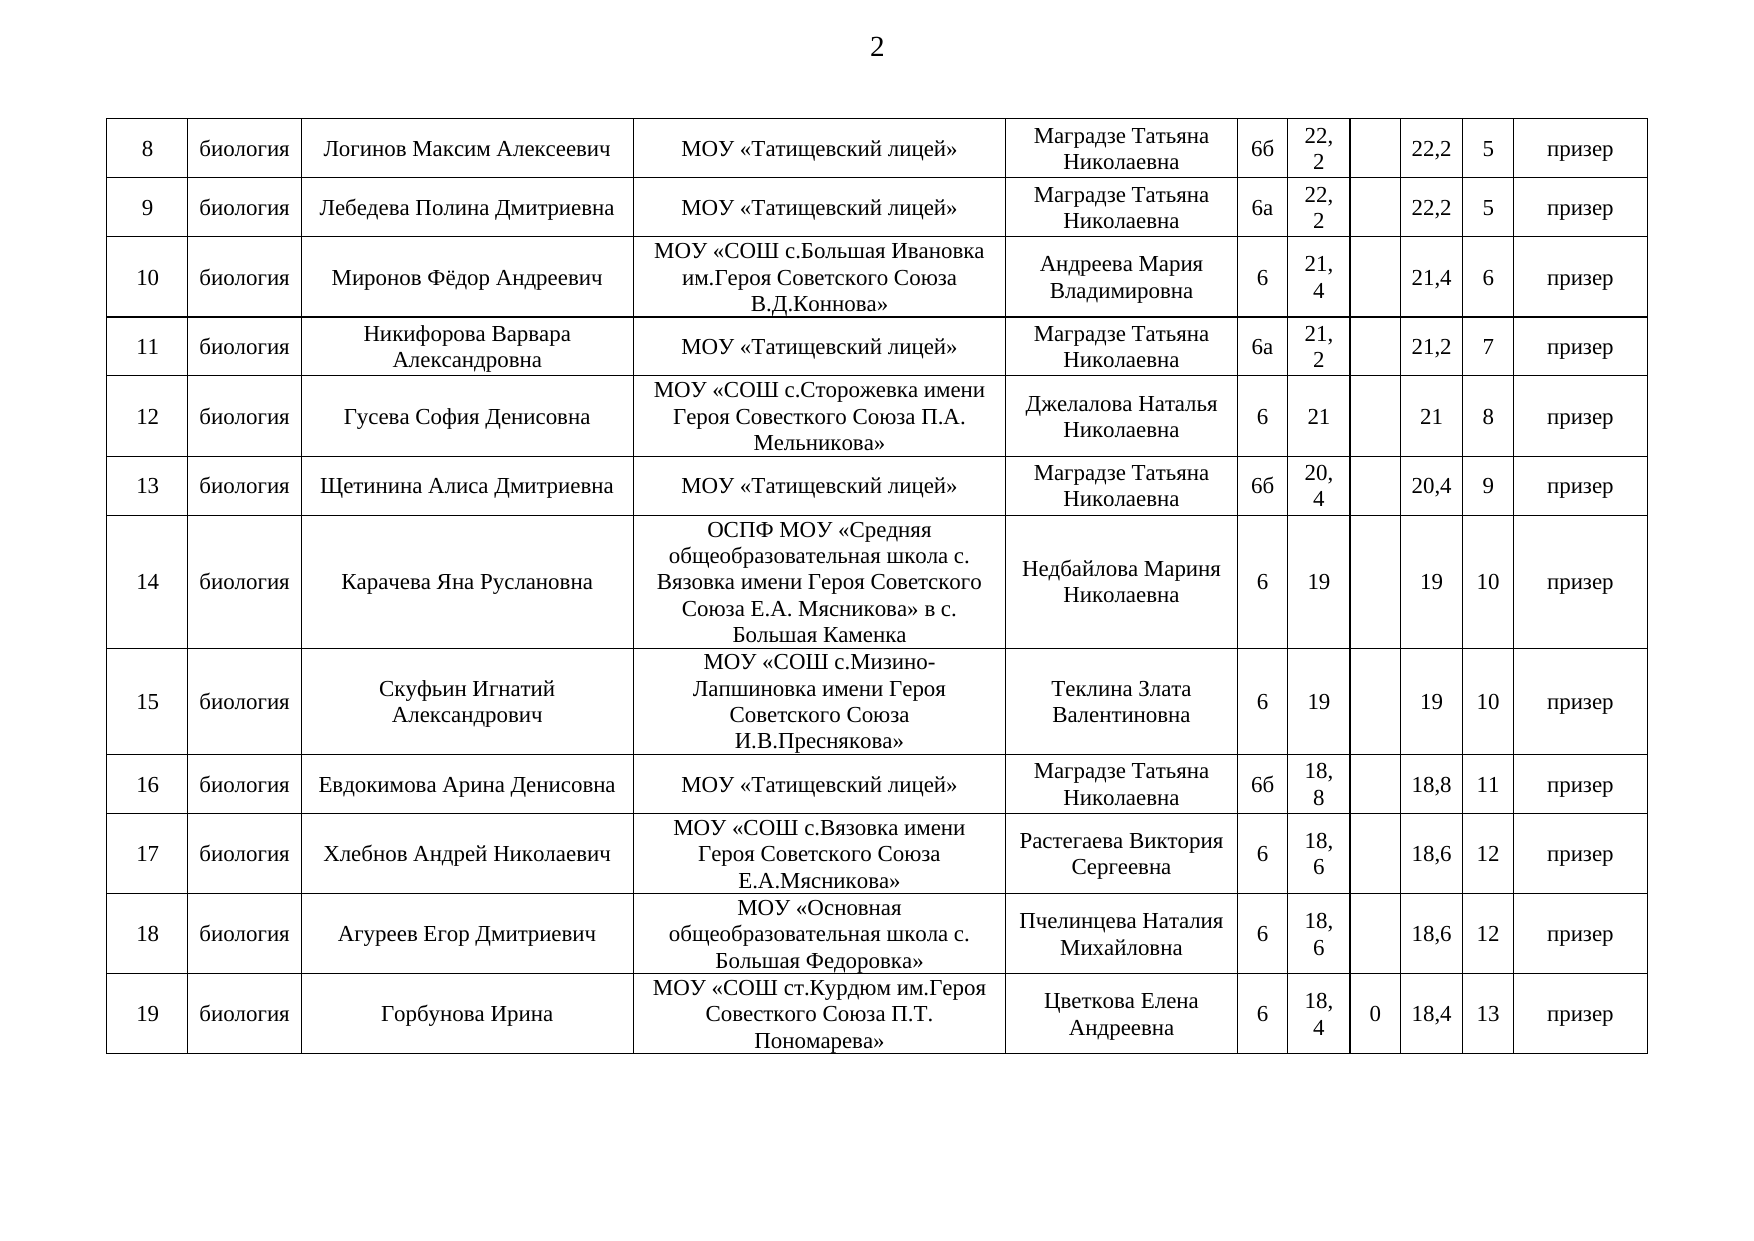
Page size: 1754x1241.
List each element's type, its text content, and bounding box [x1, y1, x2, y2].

table_cell 21,2 [1401, 318, 1462, 375]
table_cell 20,4 [1288, 457, 1349, 514]
table_cell 6а [1238, 318, 1287, 375]
table_cell 6а [1238, 178, 1287, 236]
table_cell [1006, 119, 1237, 177]
table_cell 9 [107, 178, 187, 236]
table_cell 18,8 [1401, 755, 1462, 813]
table_cell [1351, 894, 1400, 973]
table_cell биология [188, 755, 301, 813]
table_cell [1351, 516, 1400, 647]
table_cell 18,4 [1401, 974, 1462, 1053]
table_cell 19 [1401, 516, 1462, 647]
table_cell [1351, 649, 1400, 754]
table_cell Никифорова Варвара Александровна [302, 318, 633, 375]
table_cell призер [1514, 649, 1647, 754]
table_cell 0 [1351, 974, 1400, 1053]
table_cell призер [1514, 974, 1647, 1053]
table_cell 15 [107, 649, 187, 754]
table_cell [1351, 376, 1400, 456]
table_cell 6 [1238, 516, 1287, 647]
table_cell призер [1514, 376, 1647, 456]
table_cell Агуреев Егор Дмитриевич [302, 894, 633, 973]
table_cell 19 [1288, 649, 1349, 754]
table_cell Растегаева Виктория Сергеевна [1006, 814, 1237, 893]
table_cell Миронов Фёдор Андреевич [302, 237, 633, 316]
table_cell 9 [1463, 457, 1513, 514]
table_cell призер [1514, 755, 1647, 813]
table_cell биология [188, 649, 301, 754]
table_cell 6б [1238, 119, 1287, 177]
table_cell 22,2 [1288, 119, 1349, 177]
table_cell 20,4 [1401, 457, 1462, 514]
table_cell 22,2 [1401, 178, 1462, 236]
table_cell Хлебнов Андрей Николаевич [302, 814, 633, 893]
table_cell призер [1514, 178, 1647, 236]
table_cell МОУ «Татищевский лицей» [634, 178, 1005, 236]
table_cell 21,4 [1401, 237, 1462, 316]
table_cell биология [188, 376, 301, 456]
table_cell МОУ «СОШ с.Сторожевка имени Героя Совесткого Союза П.А. Мельникова» [634, 376, 1005, 456]
table_cell Скуфьин Игнатий Александрович [302, 649, 633, 754]
table_cell биология [188, 457, 301, 514]
table_cell Лебедева Полина Дмитриевна [302, 178, 633, 236]
table_cell призер [1514, 119, 1647, 177]
table_cell 6б [1238, 457, 1287, 514]
table_cell 6 [1238, 814, 1287, 893]
table_cell 21,4 [1288, 237, 1349, 316]
table_cell 6б [1238, 755, 1287, 813]
table_cell Евдокимова Арина Денисовна [302, 755, 633, 813]
table_cell Маградзе Татьяна Николаевна [1006, 457, 1237, 514]
table_cell призер [1514, 318, 1647, 375]
table_cell биология [188, 814, 301, 893]
table_cell Маградзе Татьяна Николаевна [1006, 318, 1237, 375]
table_cell Недбайлова Мариня Николаевна [1006, 516, 1237, 647]
table_cell 22,2 [1401, 119, 1462, 177]
table_cell Карачева Яна Руслановна [302, 516, 633, 647]
table_cell 6 [1238, 376, 1287, 456]
table_cell призер [1514, 516, 1647, 647]
table_cell 5 [1463, 178, 1513, 236]
table_cell [1351, 755, 1400, 813]
table_cell Пчелинцева Наталия Михайловна [1006, 894, 1237, 973]
table_cell 7 [1463, 318, 1513, 375]
table_cell 10 [1463, 649, 1513, 754]
table_cell 14 [107, 516, 187, 647]
table_cell биология [188, 974, 301, 1053]
table_cell 6 [1238, 237, 1287, 316]
table_cell биология [188, 237, 301, 316]
table_cell 18 [107, 894, 187, 973]
table_cell 12 [1463, 894, 1513, 973]
table_cell биология [188, 516, 301, 647]
table_cell 18,6 [1288, 894, 1349, 973]
table_cell Цветкова Елена Андреевна [1006, 974, 1237, 1053]
table_cell 6 [1238, 894, 1287, 973]
table_cell Теклина Злата Валентиновна [1006, 649, 1237, 754]
table_cell МОУ «Татищевский лицей» [634, 318, 1005, 375]
table_cell 10 [1463, 516, 1513, 647]
table_cell биология [188, 119, 301, 177]
table_cell 10 [107, 237, 187, 316]
table_cell 6 [1463, 237, 1513, 316]
table_cell призер [1514, 894, 1647, 973]
table_cell 13 [1463, 974, 1513, 1053]
table_cell биология [188, 318, 301, 375]
table_cell Гусева София Денисовна [302, 376, 633, 456]
table_cell Горбунова Ирина [302, 974, 633, 1053]
table_cell 8 [1463, 376, 1513, 456]
table_cell 5 [1463, 119, 1513, 177]
table_cell призер [1514, 237, 1647, 316]
table_cell 12 [1463, 814, 1513, 893]
table_cell 18,8 [1288, 755, 1349, 813]
table_cell МОУ «СОШ с.Вязовка имени Героя Советского Союза Е.А.Мясникова» [634, 814, 1005, 893]
table_cell 16 [107, 755, 187, 813]
table_cell [1351, 318, 1400, 375]
table_cell 19 [1288, 516, 1349, 647]
table_cell 11 [107, 318, 187, 375]
table_cell [1351, 178, 1400, 236]
table_cell 18,6 [1401, 814, 1462, 893]
table_cell МОУ «Татищевский лицей» [634, 755, 1005, 813]
table_cell Андреева Мария Владимировна [1006, 237, 1237, 316]
table_cell [1351, 119, 1400, 177]
table_cell 18,6 [1288, 814, 1349, 893]
table_cell призер [1514, 457, 1647, 514]
table_cell Щетинина Алиса Дмитриевна [302, 457, 633, 514]
table_cell 12 [107, 376, 187, 456]
table_cell МОУ «СОШ с.Большая Ивановка им.Героя Советского Союза В.Д.Коннова» [634, 237, 1005, 316]
table_cell [1351, 237, 1400, 316]
table_cell 18,6 [1401, 894, 1462, 973]
table_cell биология [188, 178, 301, 236]
table_cell 21 [1288, 376, 1349, 456]
table_cell Маградзе Татьяна Николаевна [1006, 755, 1237, 813]
table_cell 6 [1238, 649, 1287, 754]
table_cell 19 [1401, 649, 1462, 754]
table_cell МОУ «СОШ с.Мизино-Лапшиновка имени Героя Советского Союза И.В.Преснякова» [634, 649, 1005, 754]
table_cell 19 [107, 974, 187, 1053]
table_cell 21 [1401, 376, 1462, 456]
table_cell 22,2 [1288, 178, 1349, 236]
table_cell биология [188, 894, 301, 973]
table_cell [1351, 457, 1400, 514]
table_cell 6 [1238, 974, 1287, 1053]
table_cell МОУ «Основная общеобразовательная школа с. Большая Федоровка» [634, 894, 1005, 973]
table_cell Джелалова Наталья Николаевна [1006, 376, 1237, 456]
table_cell 8 [107, 119, 187, 177]
table_cell 21,2 [1288, 318, 1349, 375]
table_cell 11 [1463, 755, 1513, 813]
table_cell призер [1514, 814, 1647, 893]
table_cell 13 [107, 457, 187, 514]
table_cell МОУ «СОШ ст.Курдюм им.Героя Совесткого Союза П.Т. Пономарева» [634, 974, 1005, 1053]
table_cell 17 [107, 814, 187, 893]
table_cell Логинов Максим Алексеевич [302, 119, 633, 177]
table_cell [1351, 814, 1400, 893]
table_cell ОСПФ МОУ «Средняя общеобразовательная школа с. Вязовка имени Героя Советского Союза Е.А. Мясникова» в с. Большая Каменка [634, 516, 1005, 647]
table_cell МОУ «Татищевский лицей» [634, 457, 1005, 514]
table_cell 18,4 [1288, 974, 1349, 1053]
table_cell Маградзе Татьяна Николаевна [1006, 178, 1237, 236]
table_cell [634, 119, 1005, 177]
